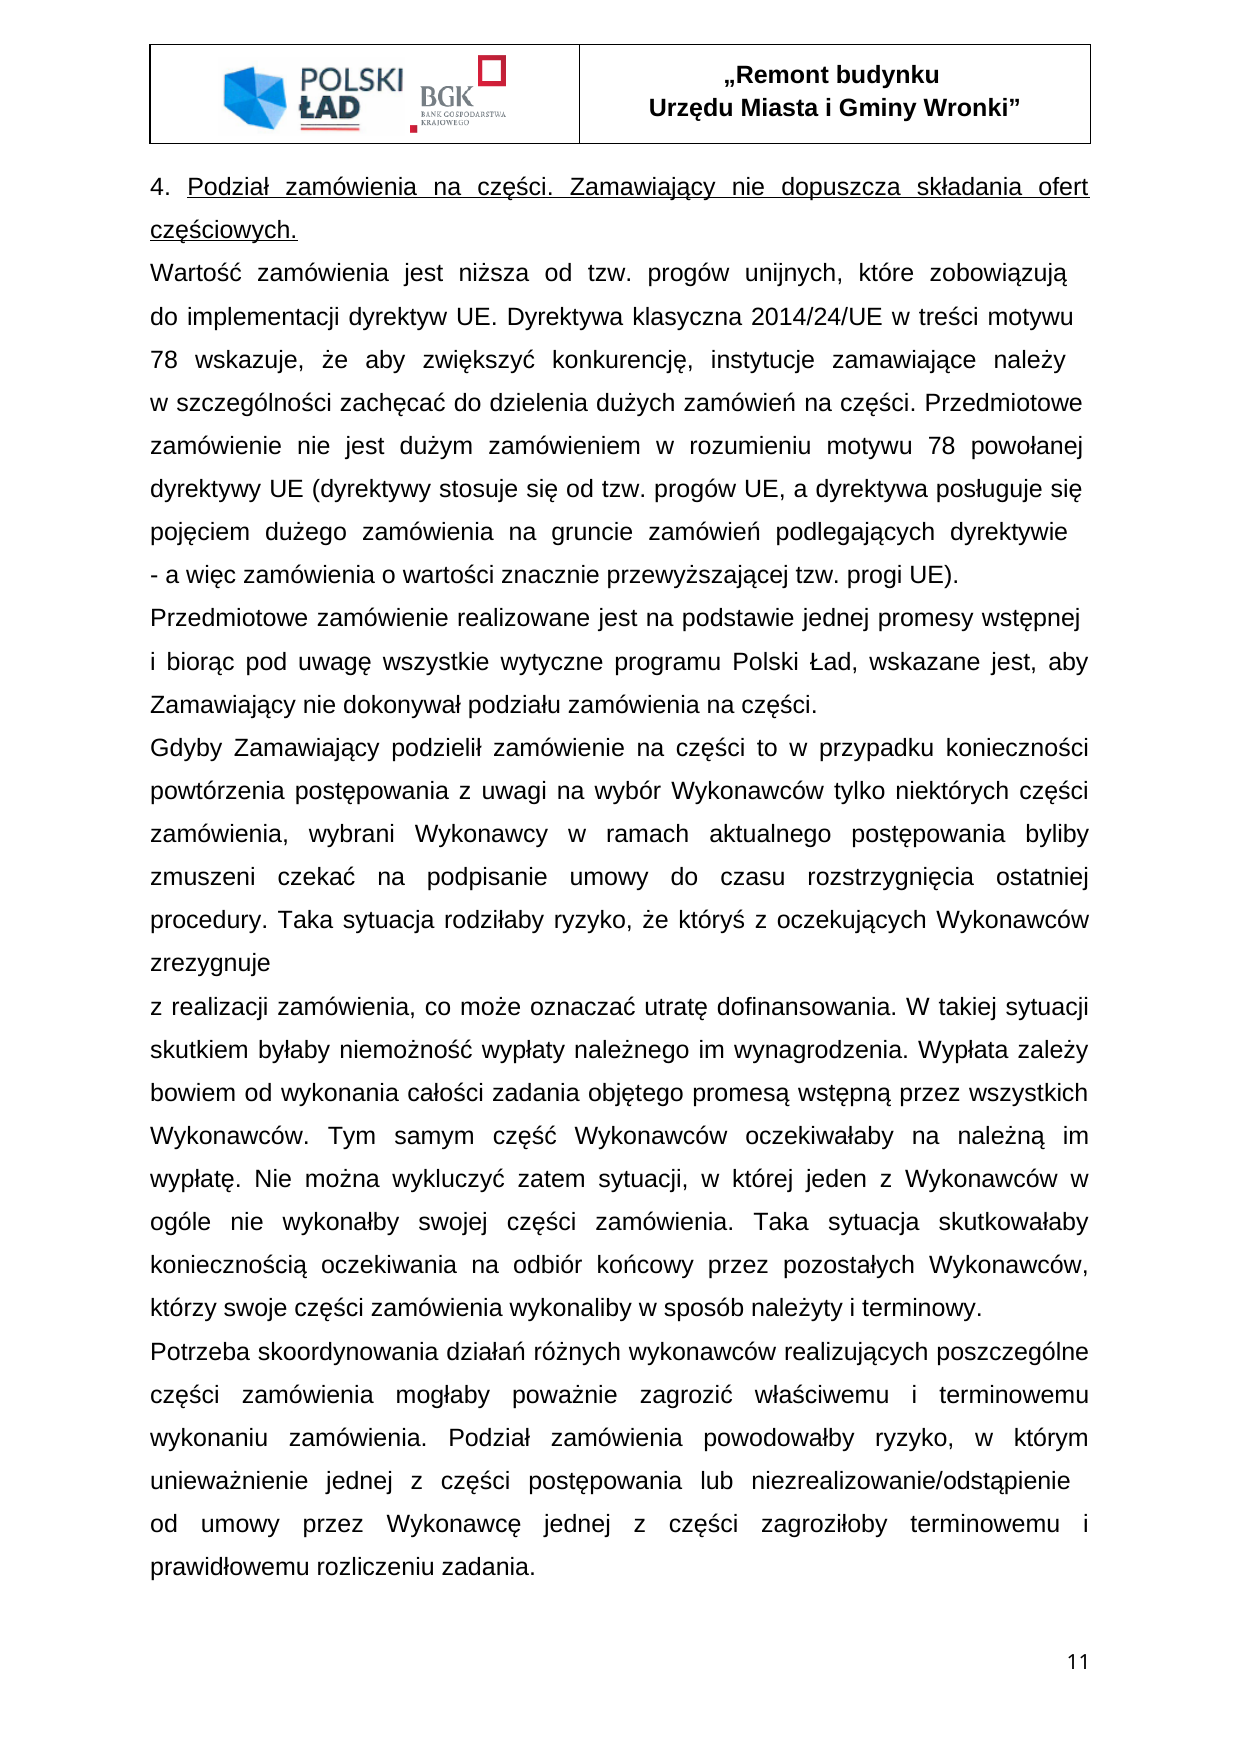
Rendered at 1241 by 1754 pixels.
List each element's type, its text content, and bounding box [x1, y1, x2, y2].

list 4. Podział zamówienia na części. Zamawiający nie dopuszcza składania ofert częściowych. [150, 172, 1090, 244]
text Przedmiotowe zamówienie realizowane jest na podstawie jednej promesy wstępnej i biorąc pod uwagę wszystkie wytyczne programu Polski Ład, wskazane jest, aby Zamawiający nie dokonywał podziału zamówienia na części. [150, 603, 1090, 718]
text Gdyby Zamawiający podzielił zamówienie na części to w przypadku konieczności powtórzenia postępowania z uwagi na wybór Wykonawców tylko niektórych części zamówienia, wybrani Wykonawcy w ramach aktualnego postępowania byliby zmuszeni czekać na podpisanie umowy do czasu rozstrzygnięcia ostatniej procedury. Taka sytuacja rodziłaby ryzyko, że któryś z oczekujących Wykonawców zrezygnuje z realizacji zamówienia, co może oznaczać utratę dofinansowania. W takiej sytuacji skutkiem byłaby niemożność wypłaty należnego im wynagrodzenia. Wypłata zależy bowiem od wykonania całości zadania objętego promesą wstępną przez wszystkich Wykonawców. Tym samym część Wykonawców oczekiwałaby na należną im wypłatę. Nie można wykluczyć zatem sytuacji, w której jeden z Wykonawców w ogóle nie wykonałby swojej części zamówienia. Taka sytuacja skutkowałaby koniecznością oczekiwania na odbiór końcowy przez pozostałych Wykonawców, którzy swoje części zamówienia wykonaliby w sposób należyty i terminowy. [150, 733, 1090, 1322]
picture [218, 51, 512, 136]
text Wartość zamówienia jest niższa od tzw. progów unijnych, które zobowiązują do implementacji dyrektyw UE. Dyrektywa klasyczna 2014/24/UE w treści motywu 78 wskazuje, że aby zwiększyć konkurencję, instytucje zamawiające należy w szczególności zachęcać do dzielenia dużych zamówień na części. Przedmiotowe zamówienie nie jest dużym zamówieniem w rozumieniu motywu 78 powołanej dyrektywy UE (dyrektywy stosuje się od tzw. progów UE, a dyrektywa posługuje się pojęciem dużego zamówienia na gruncie zamówień podlegających dyrektywie - a więc zamówienia o wartości znacznie przewyższającej tzw. progi UE). [150, 258, 1084, 589]
text Potrzeba skoordynowania działań różnych wykonawców realizujących poszczególne części zamówienia mogłaby poważnie zagrozić właściwemu i terminowemu wykonaniu zamówienia. Podział zamówienia powodowałby ryzyko, w którym unieważnienie jednej z części postępowania lub niezrealizowanie/odstąpienie od umowy przez Wykonawcę jednej z części zagroziłoby terminowemu i prawidłowemu rozliczeniu zadania. [150, 1337, 1090, 1581]
